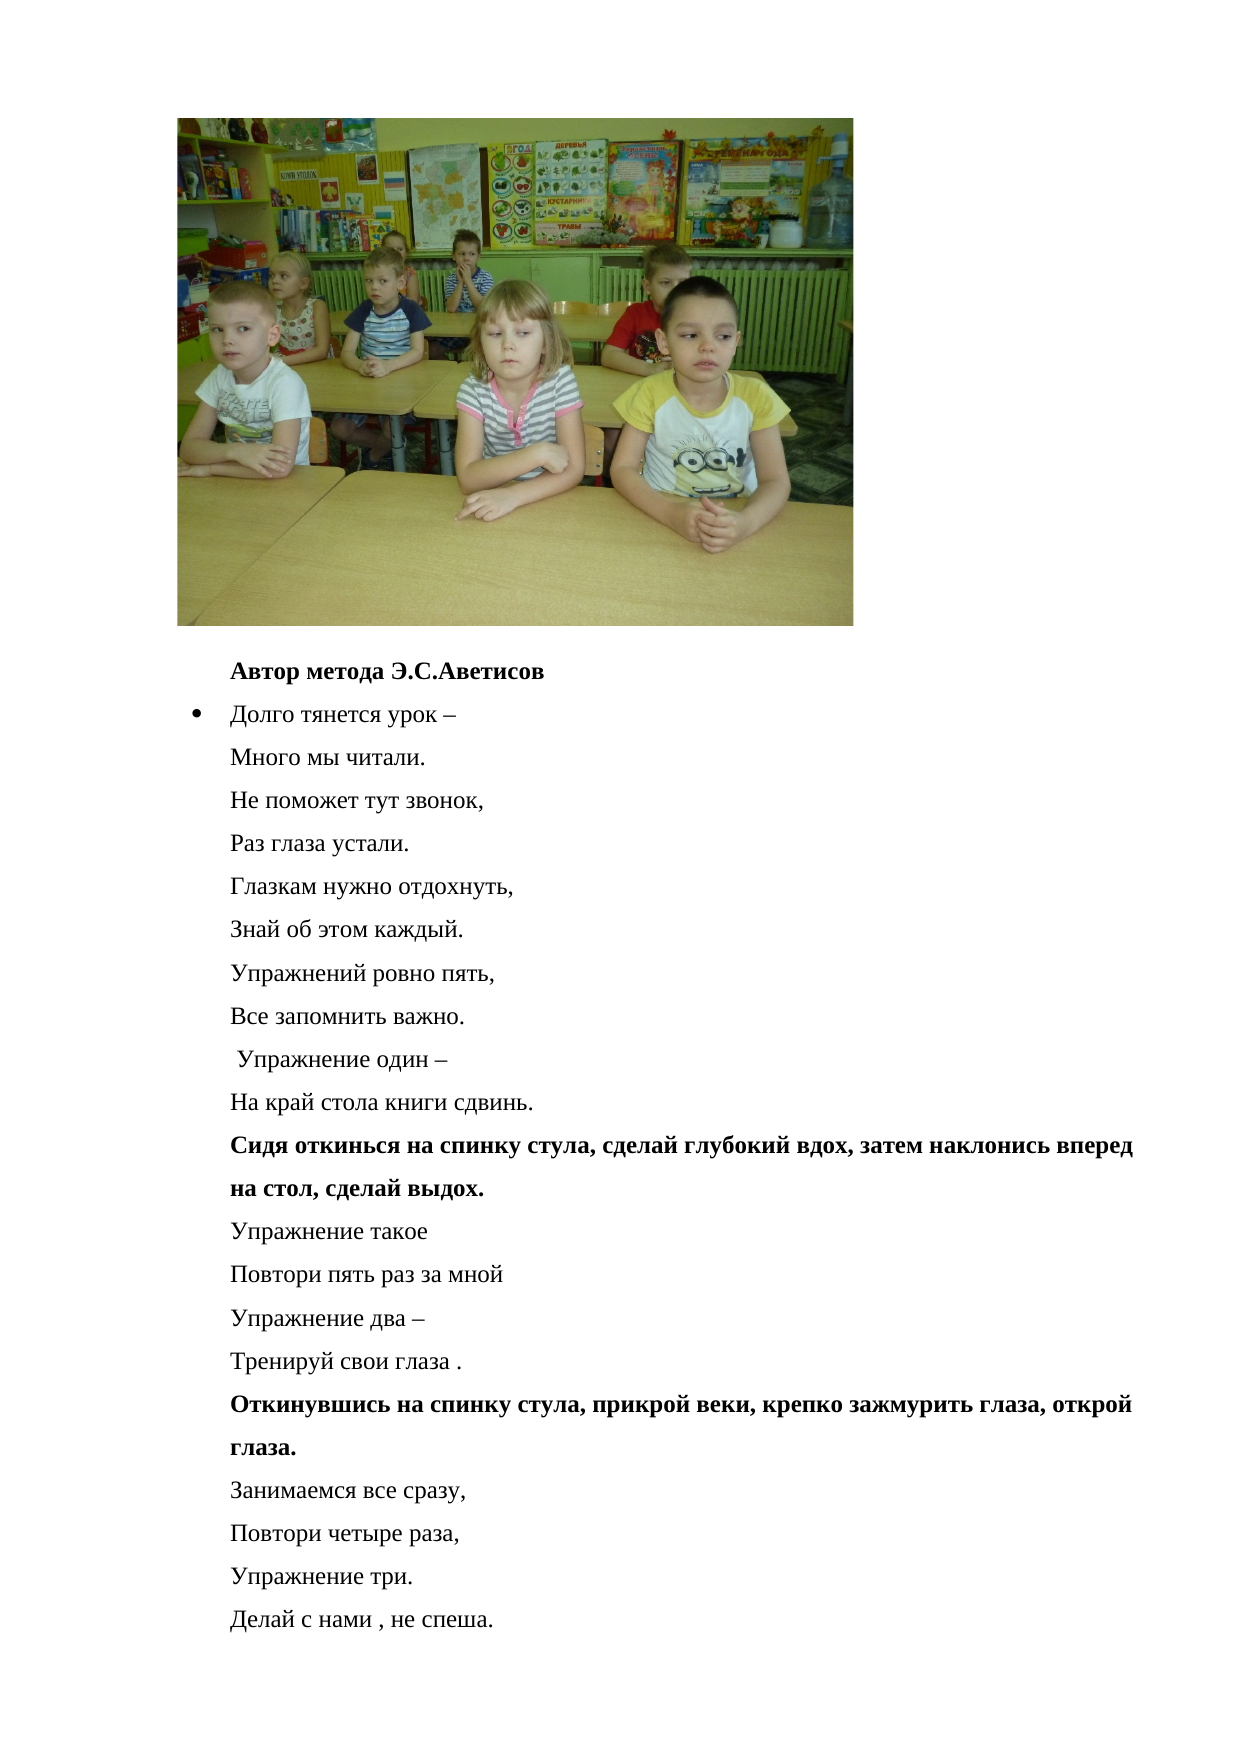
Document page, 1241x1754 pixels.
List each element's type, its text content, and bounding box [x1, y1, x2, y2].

list Глазкам нужно отдохнуть, [230, 871, 1152, 900]
list Не поможет тут звонок, [230, 785, 1152, 814]
list Упражнение такое [230, 1216, 1152, 1245]
list Упражнение один – [230, 1044, 1152, 1073]
list Делай с нами , не спеша. [230, 1604, 1152, 1633]
list Упражнений ровно пять, [230, 958, 1152, 986]
list Сидя откинься на спинку стула, сделай глубокий вдох, затем наклонись вперед на стол, сделай выдох. [230, 1130, 1152, 1202]
list На край стола книги сдвинь. [230, 1087, 1152, 1116]
list Много мы читали. [230, 742, 1152, 771]
list Автор метода Э.С.Аветисов [230, 656, 1152, 684]
list Все запомнить важно. [230, 1001, 1152, 1029]
list Повтори пять раз за мной [230, 1259, 1152, 1288]
list Повтори четыре раза, [230, 1518, 1152, 1547]
list Знай об этом каждый. [230, 914, 1152, 943]
list Упражнение два – [230, 1303, 1152, 1331]
list Тренируй свои глаза . [230, 1346, 1152, 1374]
list Занимаемся все сразу, [230, 1475, 1152, 1504]
picture [177, 118, 854, 626]
list Долго тянется урок – [192, 699, 1152, 728]
list Откинувшись на спинку стула, прикрой веки, крепко зажмурить глаза, открой глаза. [230, 1389, 1152, 1461]
list Раз глаза устали. [230, 828, 1152, 857]
list Упражнение три. [230, 1561, 1152, 1590]
